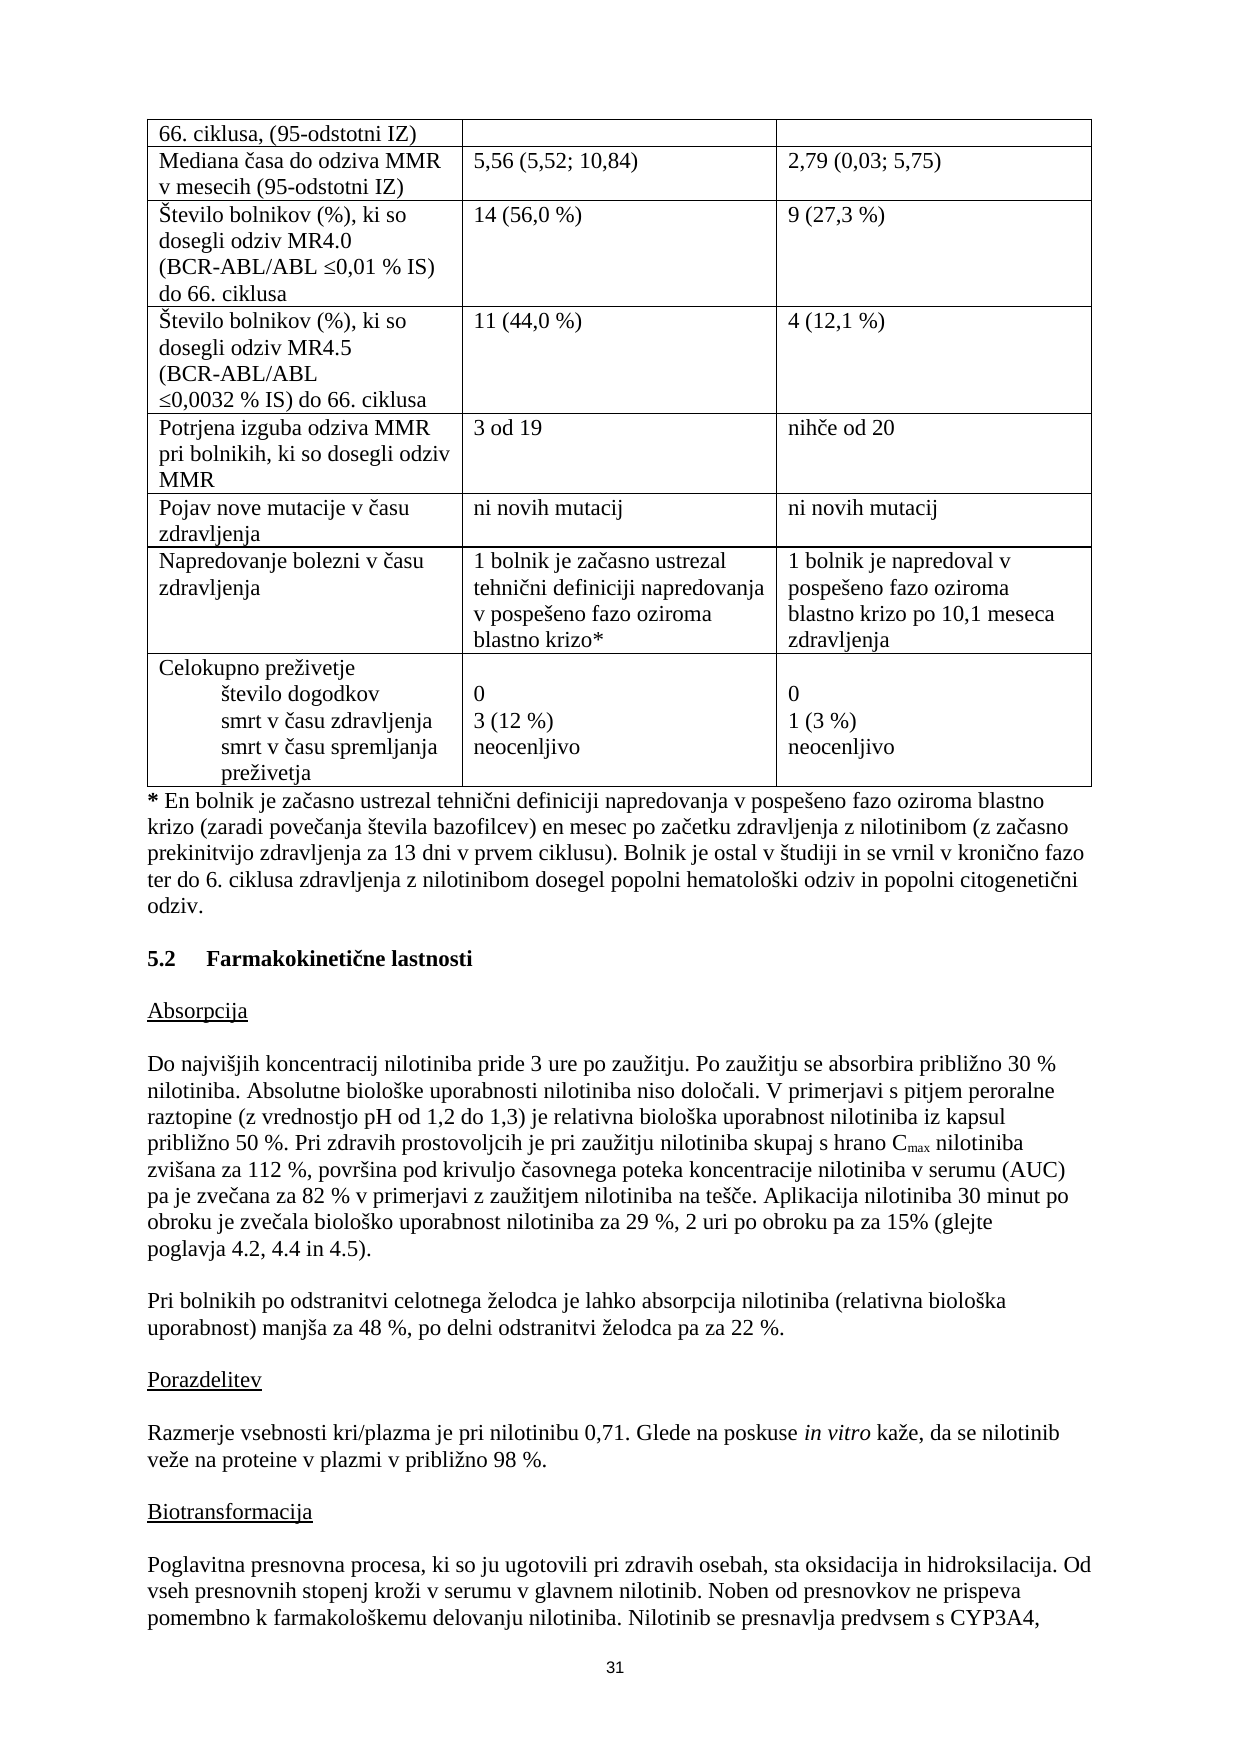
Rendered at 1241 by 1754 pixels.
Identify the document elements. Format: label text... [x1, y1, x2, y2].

table_cell Mediana časa do odziva MMR v mesecih (95-odstotni IZ) [148, 147, 462, 200]
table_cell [463, 120, 776, 146]
table_cell 1 bolnik je napredoval v pospešeno fazo oziroma blastno krizo po 10,1 meseca zdravljenja [777, 548, 1091, 653]
table_cell 3 od 19 [463, 414, 776, 493]
text * En bolnik je začasno ustrezal tehnični definiciji napredovanja v pospešeno fazo oziroma blastno krizo (zaradi povečanja števila bazofilcev) en mesec po začetku zdravljenja z nilotinibom (z začasno prekinitvijo zdravljenja za 13 dni v prvem ciklusu). Bolnik je ostal v študiji in se vrnil v kronično fazo ter do 6. ciklusa zdravljenja z nilotinibom dosegel popolni hematološki odziv in popolni citogenetični odziv. [147, 787, 1093, 918]
table_cell 1 (3 %) [777, 707, 1091, 733]
text Do najvišjih koncentracij nilotiniba pride 3 ure po zaužitju. Po zaužitju se absorbira približno 30 % nilotiniba. Absolutne biološke uporabnosti nilotiniba niso določali. V primerjavi s pitjem peroralne raztopine (z vrednostjo pH od 1,2 do 1,3) je relativna biološka uporabnost nilotiniba iz kapsul približno 50 %. Pri zdravih prostovoljcih je pri zaužitju nilotiniba skupaj s hrano Cmax nilotiniba zvišana za 112 %, površina pod krivuljo časovnega poteka koncentracije nilotiniba v serumu (AUC) pa je zvečana za 82 % v primerjavi z zaužitjem nilotiniba na tešče. Aplikacija nilotiniba 30 minut po obroku je zvečala biološko uporabnost nilotiniba za 29 %, 2 uri po obroku pa za 15% (glejte poglavja 4.2, 4.4 in 4.5). [147, 1050, 1093, 1261]
table_cell [463, 654, 776, 680]
table_cell 14 (56,0 %) [463, 201, 776, 306]
table_cell Število bolnikov (%), ki so dosegli odziv MR4.0 (BCR-ABL/ABL ≤0,01 % IS) do 66. ciklusa [148, 201, 462, 306]
text Pri bolnikih po odstranitvi celotnega želodca je lahko absorpcija nilotiniba (relativna biološka uporabnost) manjša za 48 %, po delni odstranitvi želodca pa za 22 %. [147, 1287, 1093, 1340]
subtitle Porazdelitev [147, 1367, 1093, 1393]
table_cell ni novih mutacij [777, 494, 1091, 546]
table_cell Število bolnikov (%), ki so dosegli odziv MR4.5 (BCR-ABL/ABL ≤0,0032 % IS) do 66. ciklusa [148, 307, 462, 413]
table_cell število dogodkov [148, 680, 462, 707]
table_cell 9 (27,3 %) [777, 201, 1091, 306]
table_cell 1 bolnik je začasno ustrezal tehnični definiciji napredovanja v pospešeno fazo oziroma blastno krizo* [463, 548, 776, 653]
subtitle Absorpcija [147, 998, 1093, 1024]
table_cell 5,56 (5,52; 10,84) [463, 147, 776, 200]
table_cell Celokupno preživetje [148, 654, 462, 680]
table_cell 11 (44,0 %) [463, 307, 776, 413]
table_cell 0 [463, 680, 776, 707]
table_cell smrt v času zdravljenja [148, 707, 462, 733]
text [147, 1551, 1093, 1630]
table_cell 2,79 (0,03; 5,75) [777, 147, 1091, 200]
table_cell Napredovanje bolezni v času zdravljenja [148, 548, 462, 653]
text Razmerje vsebnosti kri/plazma je pri nilotinibu 0,71. Glede na poskuse in vitro kaže, da se nilotinib veže na proteine v plazmi v približno 98 %. [147, 1419, 1093, 1472]
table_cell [777, 120, 1091, 146]
table_cell 3 (12 %) [463, 707, 776, 733]
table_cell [148, 120, 462, 146]
table_cell neocenljivo [463, 733, 776, 786]
table_cell Pojav nove mutacije v času zdravljenja [148, 494, 462, 546]
table_cell nihče od 20 [777, 414, 1091, 493]
text 5.2 Farmakokinetične lastnosti [147, 945, 1093, 971]
table_cell 0 [777, 680, 1091, 707]
table_cell neocenljivo [777, 733, 1091, 786]
table_cell [777, 654, 1091, 680]
table_cell Potrjena izguba odziva MMR pri bolnikih, ki so dosegli odziv MMR [148, 414, 462, 493]
table_cell ni novih mutacij [463, 494, 776, 546]
table_cell smrt v času spremljanja preživetja [148, 733, 462, 786]
table_cell 4 (12,1 %) [777, 307, 1091, 413]
subtitle Biotransformacija [147, 1498, 1093, 1525]
